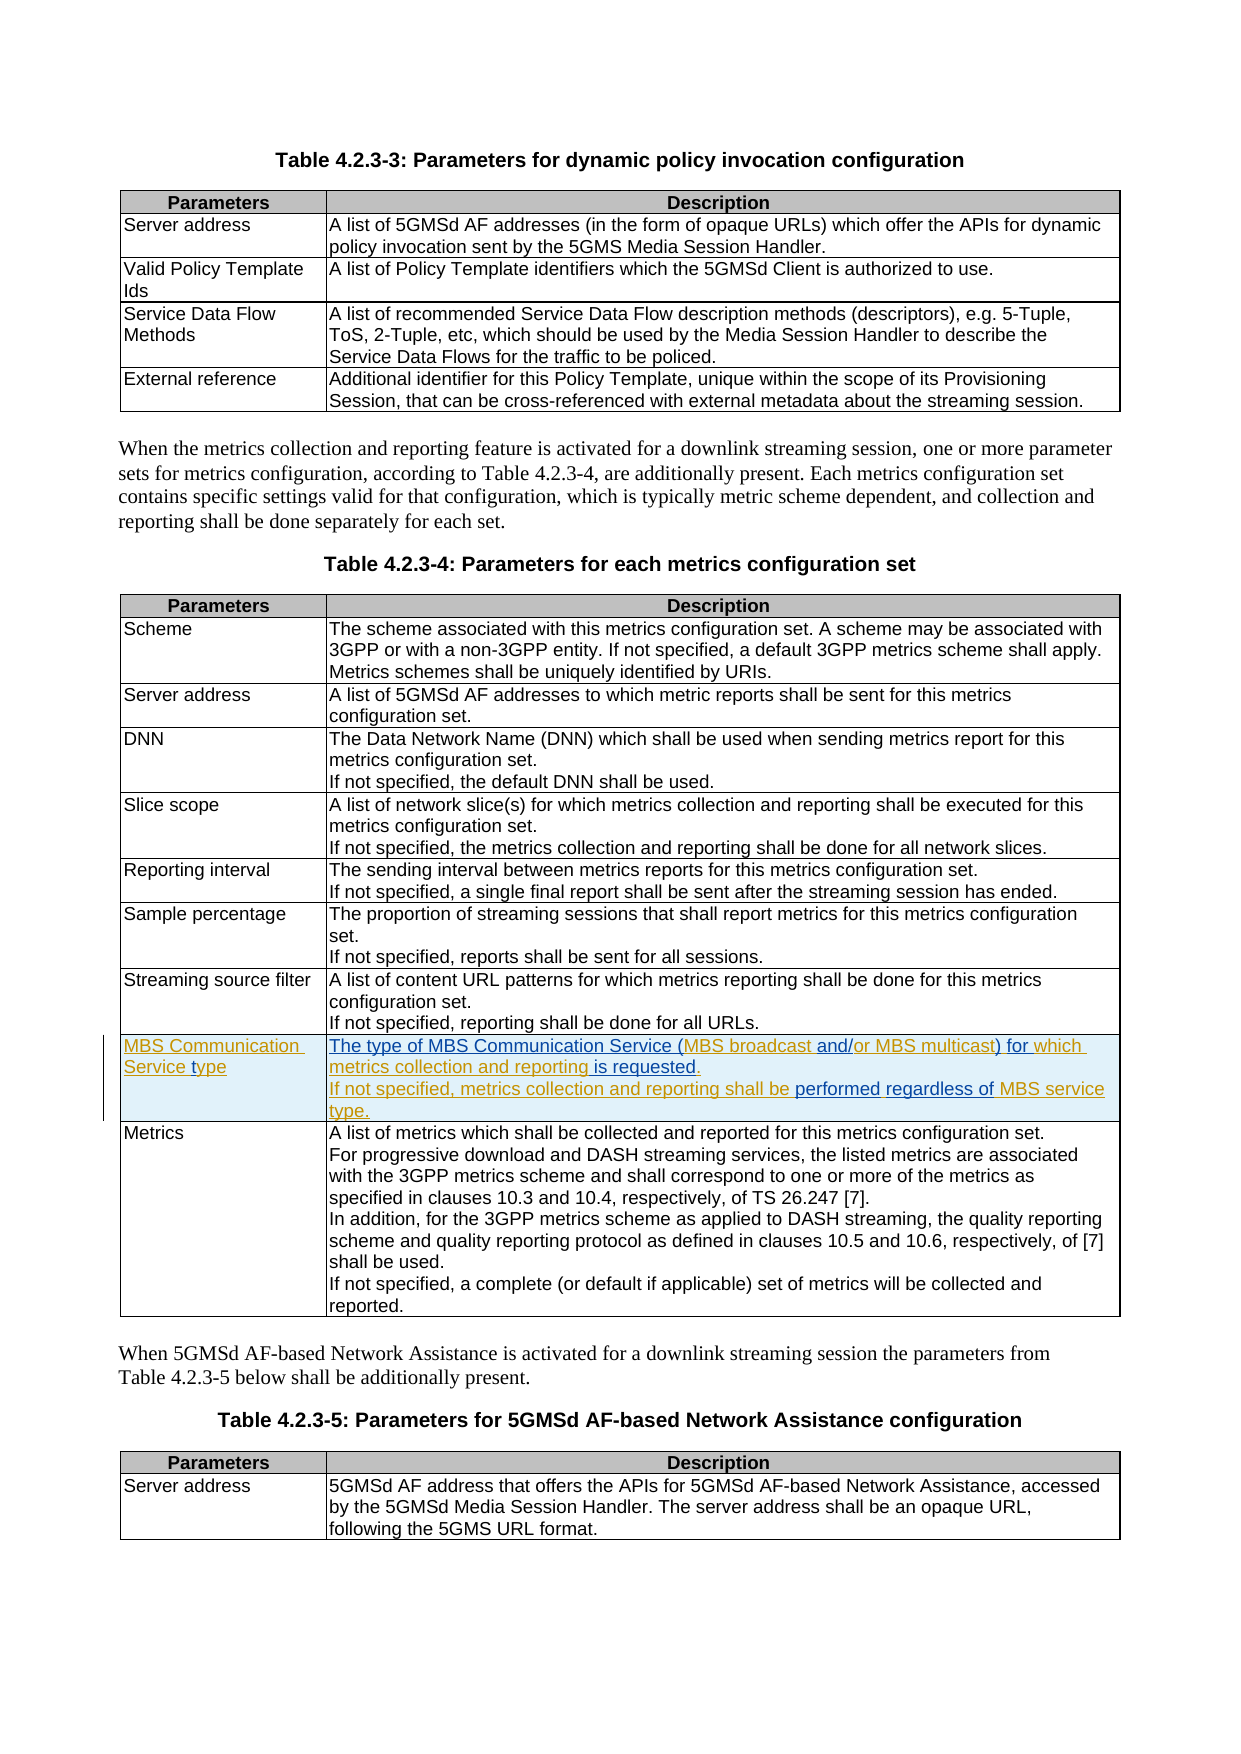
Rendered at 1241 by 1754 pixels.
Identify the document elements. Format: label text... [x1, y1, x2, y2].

table_cell Service Data Flow Methods [121, 303, 326, 367]
text Table 4.2.3-4: Parameters for each metrics configuration set [118, 551, 1122, 575]
table_cell A list of 5GMSd AF addresses to which metric reports shall be sent for this metrics configuration set. [327, 684, 1119, 727]
text Table 4.2.3-3: Parameters for dynamic policy invocation configuration [118, 148, 1122, 172]
table_cell A list of recommended Service Data Flow description methods (descriptors), e.g. 5-Tuple, ToS, 2-Tuple, etc, which should be used by the Media Session Handler to describe the Service Data Flows for the traffic to be policed. [327, 303, 1119, 367]
table_header Description [327, 191, 1119, 213]
table_cell Scheme [121, 618, 326, 682]
text Table 4.2.3-5: Parameters for 5GMSd AF-based Network Assistance configuration [118, 1408, 1122, 1432]
table_cell Sample percentage [121, 903, 326, 968]
table_cell A list of metrics which shall be collected and reported for this metrics configuration set. For progressive download and DASH streaming services, the listed metrics are associated with the 3GPP metrics scheme and shall correspond to one or more of the metrics as specified in clauses 10.3 and 10.4, respectively, of TS 26.247 [7]. In addition, for the 3GPP metrics scheme as applied to DASH streaming, the quality reporting scheme and quality reporting protocol as defined in clauses 10.5 and 10.6, respectively, of [7] shall be used. If not specified, a complete (or default if applicable) set of metrics will be collected and reported. [327, 1122, 1119, 1316]
table_cell Metrics [121, 1122, 326, 1316]
table_header Parameters [121, 595, 326, 617]
table_cell A list of network slice(s) for which metrics collection and reporting shall be executed for this metrics configuration set. If not specified, the metrics collection and reporting shall be done for all network slices. [327, 793, 1119, 858]
table_cell The Data Network Name (DNN) which shall be used when sending metrics report for this metrics configuration set. If not specified, the default DNN shall be used. [327, 728, 1119, 792]
table_header Parameters [121, 191, 326, 213]
table_cell A list of Policy Template identifiers which the 5GMSd Client is authorized to use. [327, 258, 1119, 301]
table_cell A list of content URL patterns for which metrics reporting shall be done for this metrics configuration set. If not specified, reporting shall be done for all URLs. [327, 969, 1119, 1034]
table_cell Server address [121, 1474, 326, 1539]
table_cell External reference [121, 368, 326, 411]
table_header Description [327, 1452, 1119, 1473]
table_cell Additional identifier for this Policy Template, unique within the scope of its Provisioning Session, that can be cross-referenced with external metadata about the streaming session. [327, 368, 1119, 411]
table_cell 5GMSd AF address that offers the APIs for 5GMSd AF-based Network Assistance, accessed by the 5GMSd Media Session Handler. The server address shall be an opaque URL, following the 5GMS URL format. [327, 1474, 1119, 1539]
table_cell Streaming source filter [121, 969, 326, 1034]
text When the metrics collection and reporting feature is activated for a downlink streaming session, one or more parameter sets for metrics configuration, according to Table 4.2.3-4, are additionally present. Each metrics configuration set contains specific settings valid for that configuration, which is typically metric scheme dependent, and collection and reporting shall be done separately for each set. [118, 436, 1122, 533]
table_cell The scheme associated with this metrics configuration set. A scheme may be associated with 3GPP or with a non-3GPP entity. If not specified, a default 3GPP metrics scheme shall apply. Metrics schemes shall be uniquely identified by URIs. [327, 618, 1119, 682]
text When 5GMSd AF-based Network Assistance is activated for a downlink streaming session the parameters from Table 4.2.3-5 below shall be additionally present. [118, 1341, 1122, 1389]
table_cell Valid Policy Template Ids [121, 258, 326, 301]
table_cell Server address [121, 214, 326, 257]
table_cell A list of 5GMSd AF addresses (in the form of opaque URLs) which offer the APIs for dynamic policy invocation sent by the 5GMS Media Session Handler. [327, 214, 1119, 257]
table_cell The sending interval between metrics reports for this metrics configuration set. If not specified, a single final report shall be sent after the streaming session has ended. [327, 859, 1119, 902]
table_header Parameters [121, 1452, 326, 1473]
table_cell Reporting interval [121, 859, 326, 902]
table_cell Server address [121, 684, 326, 727]
table_header Description [327, 595, 1119, 617]
table_cell The proportion of streaming sessions that shall report metrics for this metrics configuration set. If not specified, reports shall be sent for all sessions. [327, 903, 1119, 968]
table_cell DNN [121, 728, 326, 792]
table_cell Slice scope [121, 793, 326, 858]
